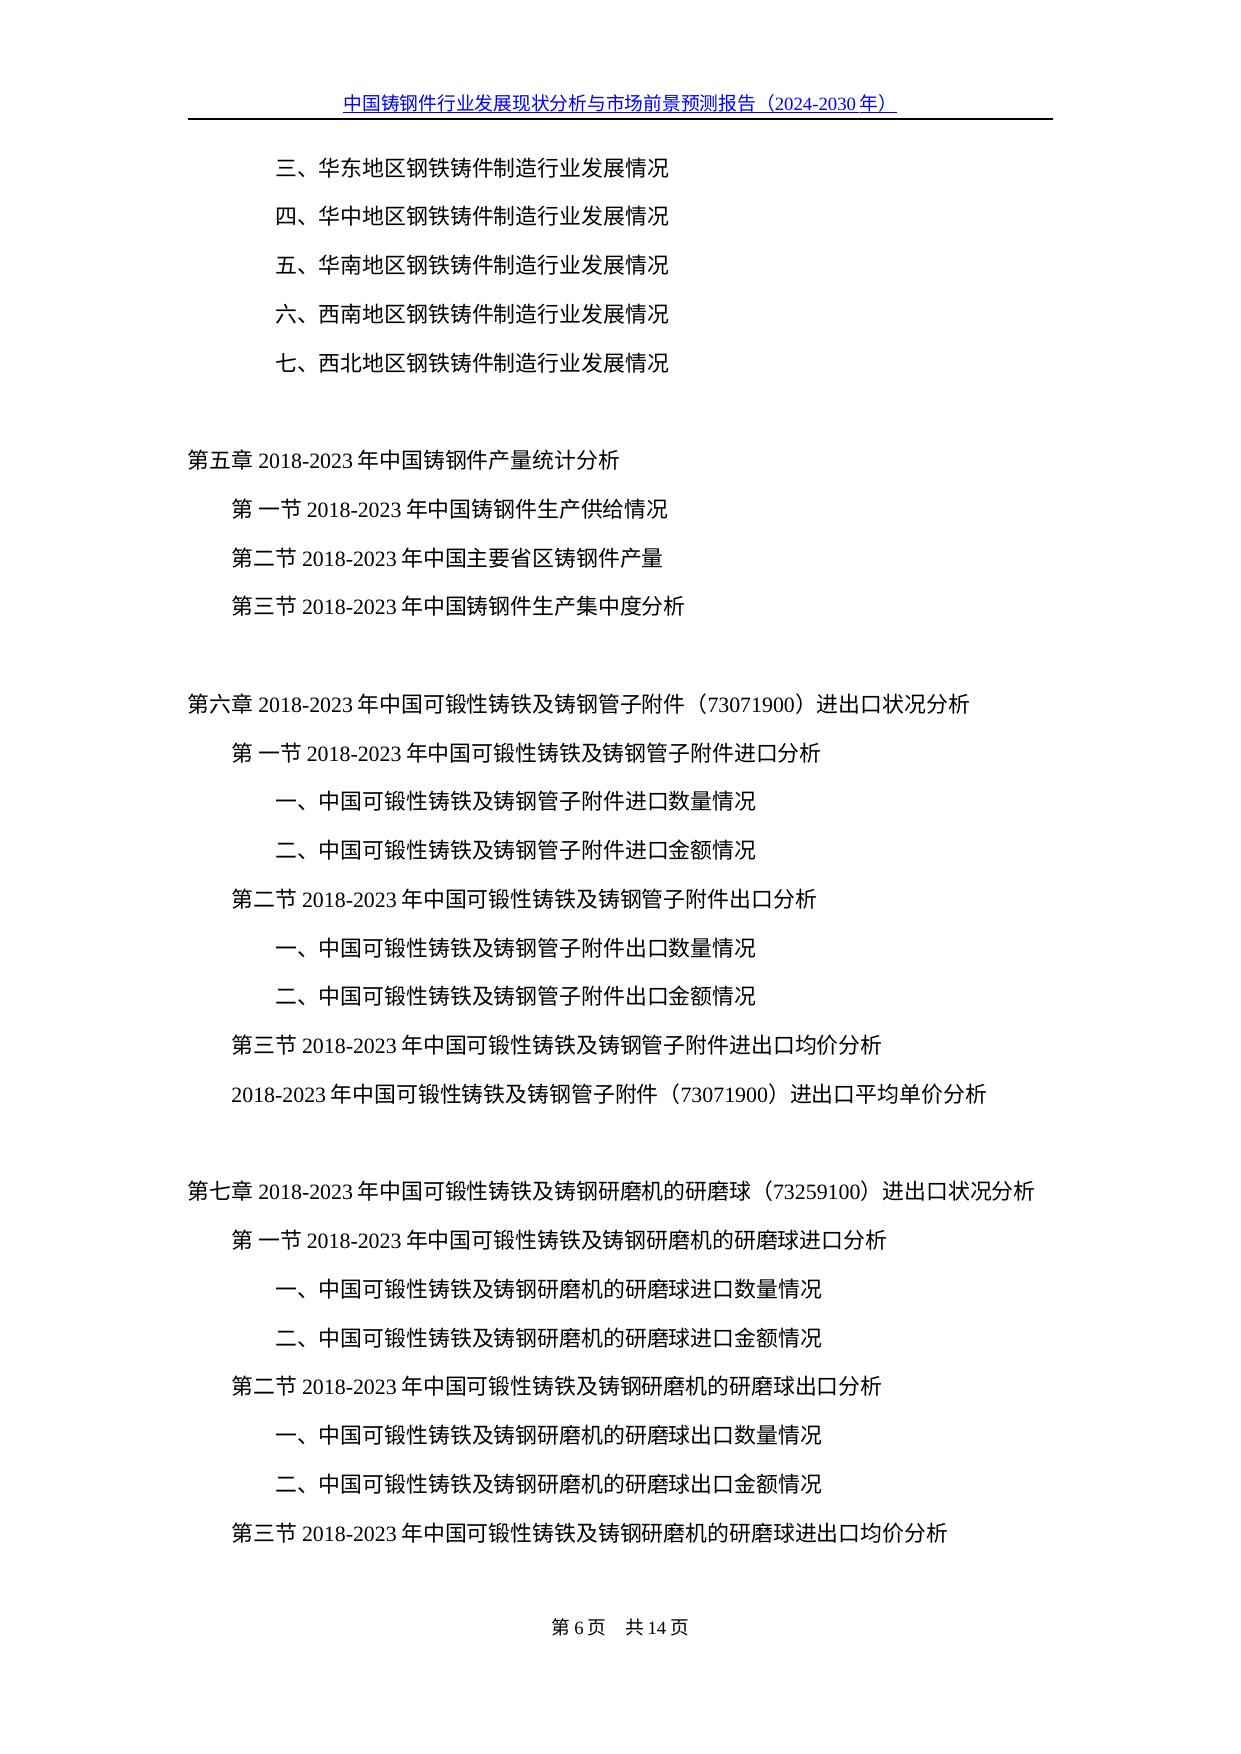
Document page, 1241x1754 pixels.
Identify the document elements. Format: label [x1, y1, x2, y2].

text [187, 150, 1053, 1548]
